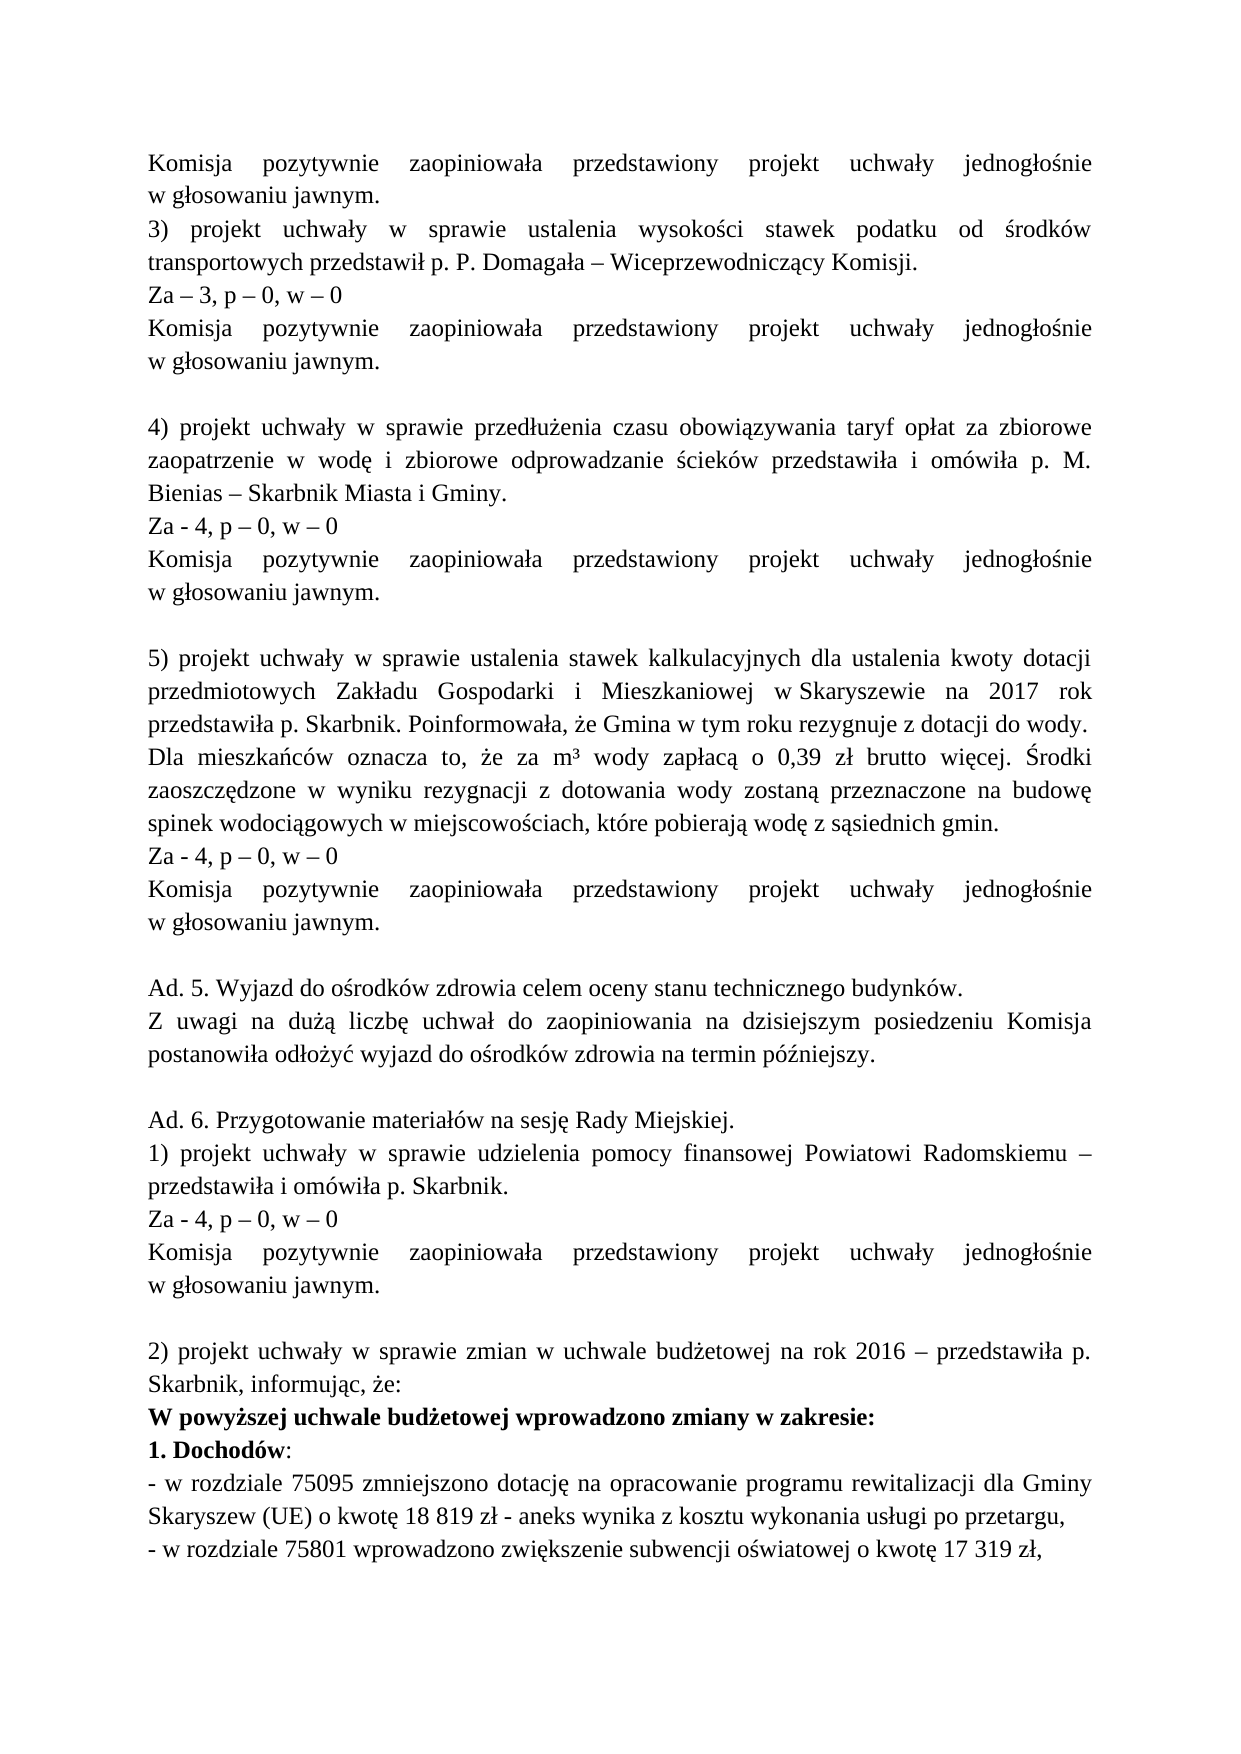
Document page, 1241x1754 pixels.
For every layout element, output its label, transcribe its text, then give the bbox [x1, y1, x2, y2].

text Dla mieszkańców oznacza to, że za m³ wody zapłacą o 0,39 zł brutto więcej. Środki zaoszczędzone w wyniku rezygnacji z dotowania wody zostaną przeznaczone na budowę spinek wodociągowych w miejscowościach, które pobierają wodę z sąsiednich gmin. [148, 742, 1093, 837]
text Komisja pozytywnie zaopiniowała przedstawiony projekt uchwały jednogłośnie w głosowaniu jawnym. [148, 313, 1093, 374]
text W powyższej uchwale budżetowej wprowadzono zmiany w zakresie: [148, 1402, 1093, 1431]
text Komisja pozytywnie zaopiniowała przedstawiony projekt uchwały jednogłośnie w głosowaniu jawnym. [148, 148, 1093, 209]
text - w rozdziale 75801 wprowadzono zwiększenie subwencji oświatowej o kwotę 17 319 zł, [148, 1534, 1093, 1563]
text Za - 4, p – 0, w – 0 [148, 1204, 1093, 1233]
text 4) projekt uchwały w sprawie przedłużenia czasu obowiązywania taryf opłat za zbiorowe zaopatrzenie w wodę i zbiorowe odprowadzanie ścieków przedstawiła i omówiła p. M. Bienias – Skarbnik Miasta i Gminy. [148, 412, 1093, 507]
text Komisja pozytywnie zaopiniowała przedstawiony projekt uchwały jednogłośnie w głosowaniu jawnym. [148, 874, 1093, 936]
text Komisja pozytywnie zaopiniowała przedstawiony projekt uchwały jednogłośnie w głosowaniu jawnym. [148, 1237, 1093, 1299]
text 1. Dochodów: [148, 1435, 1093, 1464]
text 3) projekt uchwały w sprawie ustalenia wysokości stawek podatku od środków transportowych przedstawił p. P. Domagała – Wiceprzewodniczący Komisji. [148, 214, 1093, 275]
text Komisja pozytywnie zaopiniowała przedstawiony projekt uchwały jednogłośnie w głosowaniu jawnym. [148, 544, 1093, 606]
text Z uwagi na dużą liczbę uchwał do zaopiniowania na dzisiejszym posiedzeniu Komisja postanowiła odłożyć wyjazd do ośrodków zdrowia na termin późniejszy. [148, 1006, 1093, 1068]
text 2) projekt uchwały w sprawie zmian w uchwale budżetowej na rok 2016 – przedstawiła p. Skarbnik, informując, że: [148, 1336, 1093, 1398]
text Ad. 5. Wyjazd do ośrodków zdrowia celem oceny stanu technicznego budynków. [148, 973, 1093, 1002]
text Za – 3, p – 0, w – 0 [148, 280, 1093, 308]
text - w rozdziale 75095 zmniejszono dotację na opracowanie programu rewitalizacji dla Gminy Skaryszew (UE) o kwotę 18 819 zł - aneks wynika z kosztu wykonania usługi po przetargu, [148, 1468, 1093, 1530]
text Za - 4, p – 0, w – 0 [148, 841, 1093, 870]
text 1) projekt uchwały w sprawie udzielenia pomocy finansowej Powiatowi Radomskiemu – przedstawiła i omówiła p. Skarbnik. [148, 1138, 1093, 1200]
text Za - 4, p – 0, w – 0 [148, 511, 1093, 539]
text Ad. 6. Przygotowanie materiałów na sesję Rady Miejskiej. [148, 1105, 1093, 1134]
text 5) projekt uchwały w sprawie ustalenia stawek kalkulacyjnych dla ustalenia kwoty dotacji przedmiotowych Zakładu Gospodarki i Mieszkaniowej w Skaryszewie na 2017 rok przedstawiła p. Skarbnik. Poinformowała, że Gmina w tym roku rezygnuje z dotacji do wody. [148, 643, 1093, 738]
